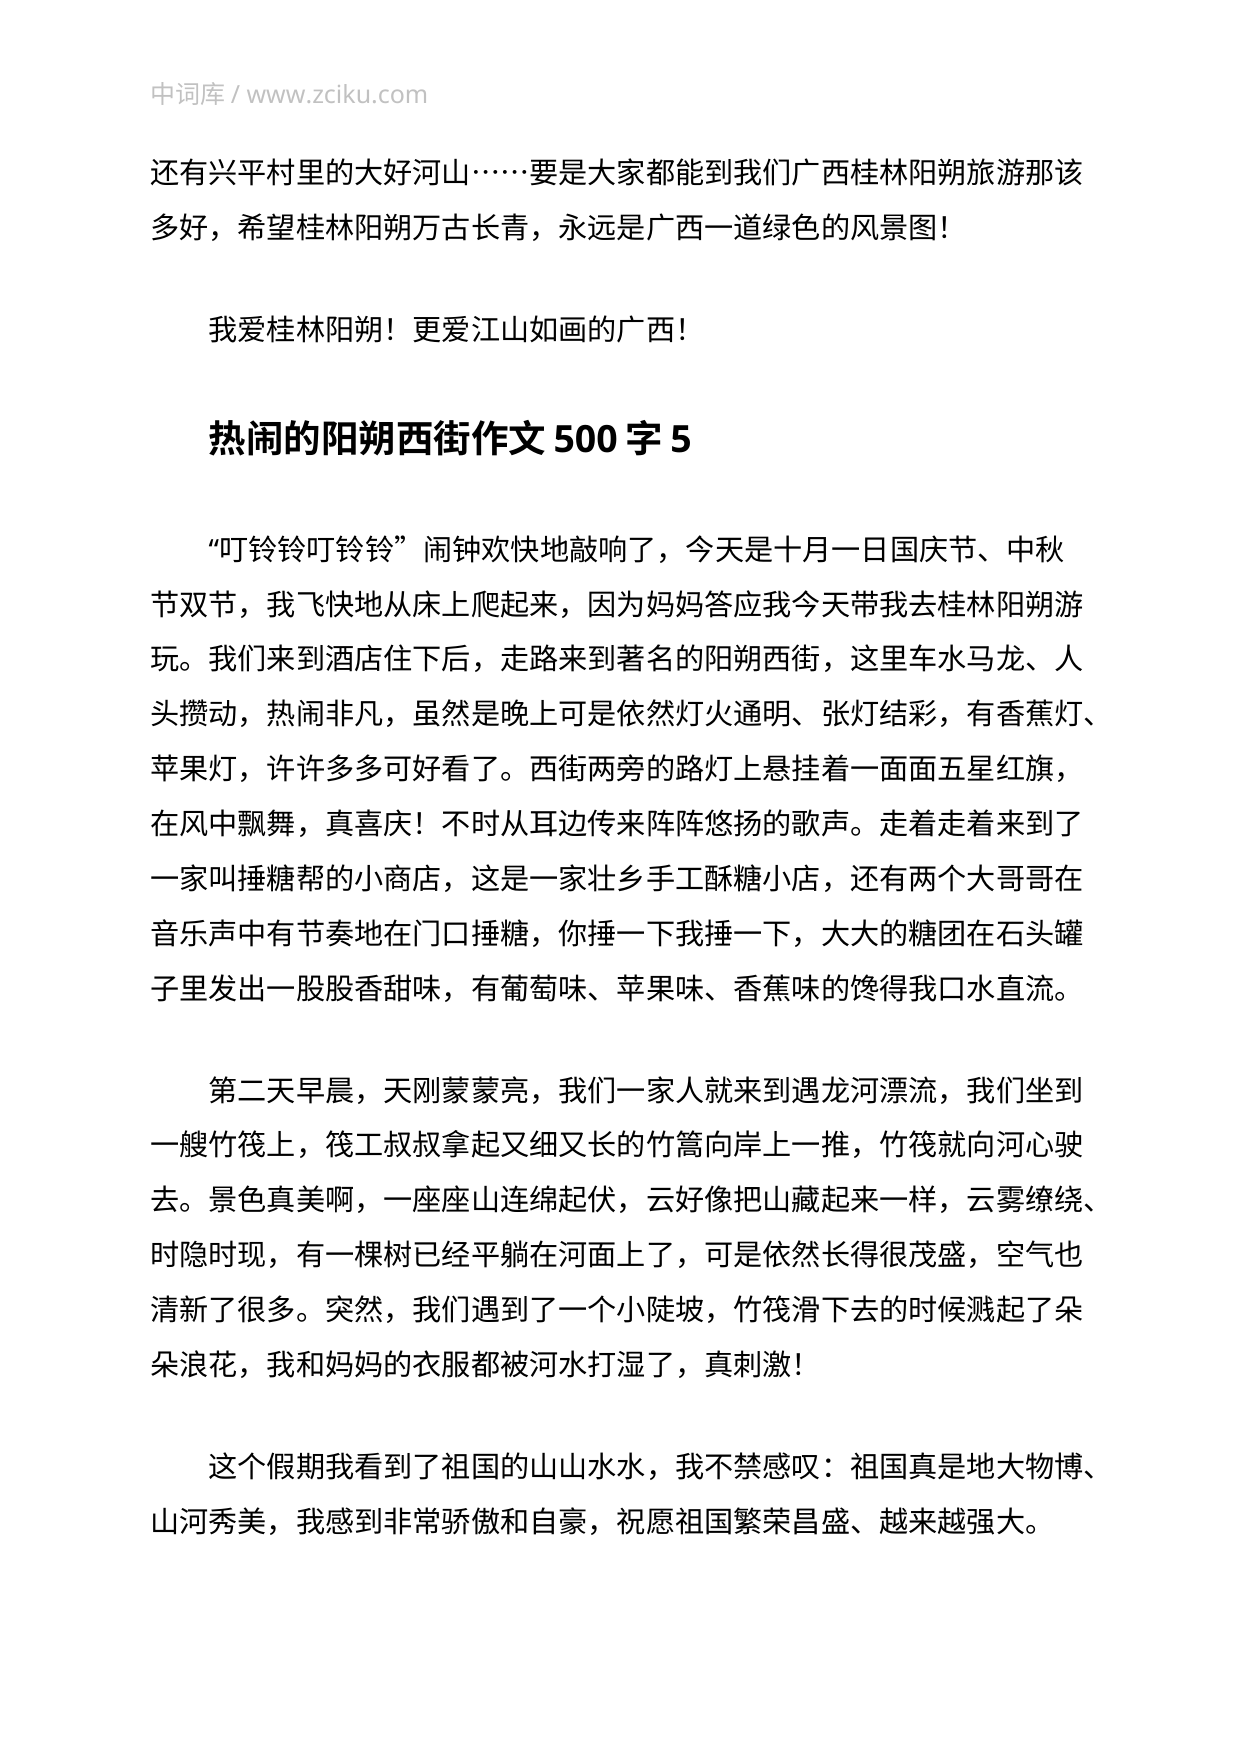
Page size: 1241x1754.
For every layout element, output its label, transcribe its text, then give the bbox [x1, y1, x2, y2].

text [150, 150, 1090, 247]
text 这个假期我看到了祖国的山山水水，我不禁感叹：祖国真是地大物博、山河秀美，我感到非常骄傲和自豪，祝愿祖国繁荣昌盛、越来越强大。 [150, 1443, 1090, 1541]
text 第二天早晨，天刚蒙蒙亮，我们一家人就来到遇龙河漂流，我们坐到一艘竹筏上，筏工叔叔拿起又细又长的竹篙向岸上一推，竹筏就向河心驶去。景色真美啊，一座座山连绵起伏，云好像把山藏起来一样，云雾缭绕、时隐时现，有一棵树已经平躺在河面上了，可是依然长得很茂盛，空气也清新了很多。突然，我们遇到了一个小陡坡，竹筏滑下去的时候溅起了朵朵浪花，我和妈妈的衣服都被河水打湿了，真刺激！ [150, 1067, 1090, 1384]
text 热闹的阳朔西街作文500字5 [150, 408, 1090, 463]
text 我爱桂林阳朔！更爱江山如画的广西！ [150, 307, 1090, 349]
text “叮铃铃叮铃铃”闹钟欢快地敲响了，今天是十月一日国庆节、中秋节双节，我飞快地从床上爬起来，因为妈妈答应我今天带我去桂林阳朔游玩。我们来到酒店住下后，走路来到著名的阳朔西街，这里车水马龙、人头攒动，热闹非凡，虽然是晚上可是依然灯火通明、张灯结彩，有香蕉灯、苹果灯，许许多多可好看了。西街两旁的路灯上悬挂着一面面五星红旗，在风中飘舞，真喜庆！不时从耳边传来阵阵悠扬的歌声。走着走着来到了一家叫捶糖帮的小商店，这是一家壮乡手工酥糖小店，还有两个大哥哥在音乐声中有节奏地在门口捶糖，你捶一下我捶一下，大大的糖团在石头罐子里发出一股股香甜味，有葡萄味、苹果味、香蕉味的馋得我口水直流。 [150, 526, 1090, 1008]
